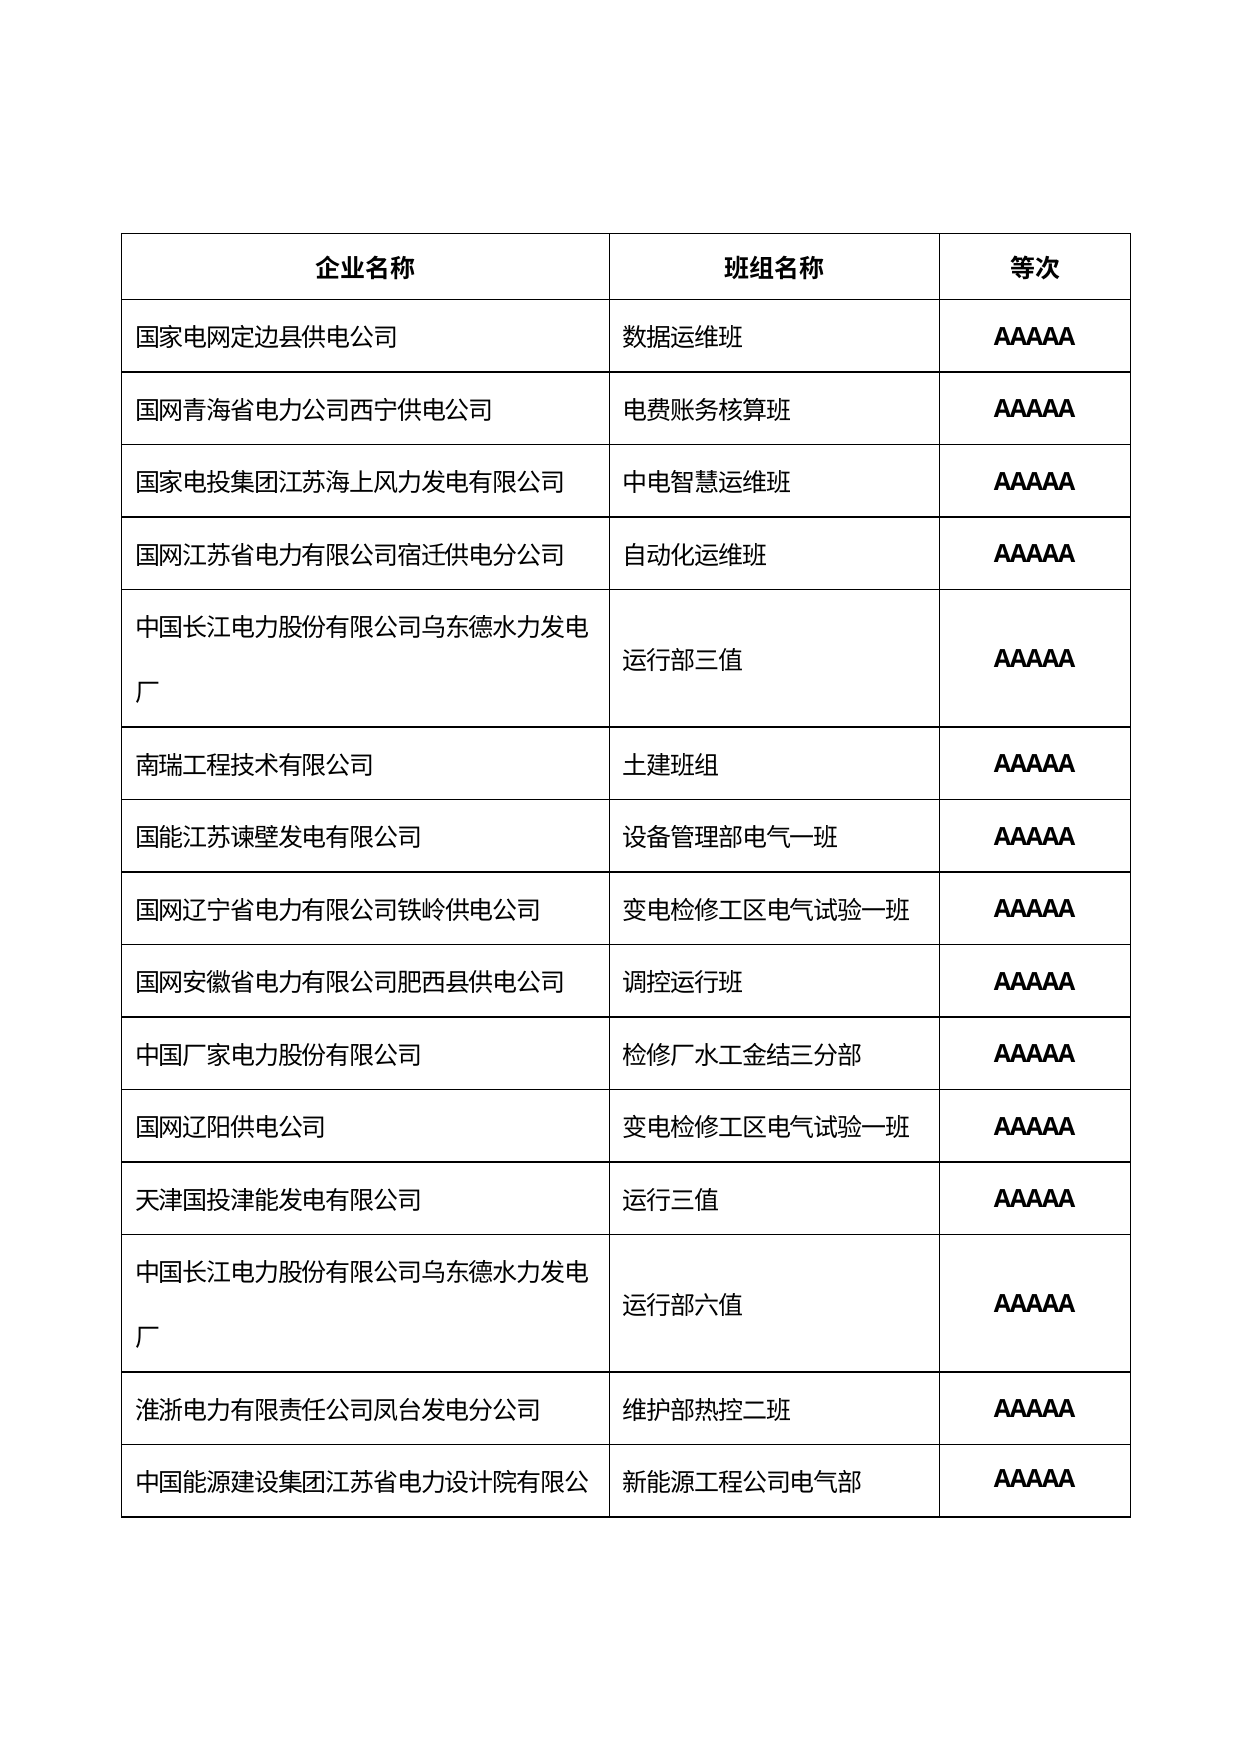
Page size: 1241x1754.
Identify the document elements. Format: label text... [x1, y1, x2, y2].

table_cell AAAAA [940, 1018, 1130, 1089]
table_cell 新能源工程公司电气部 [610, 1445, 939, 1516]
table_cell 土建班组 [610, 728, 939, 799]
table_cell 调控运行班 [610, 945, 939, 1016]
table_cell AAAAA [940, 445, 1130, 516]
table_cell 中国能源建设集团江苏省电力设计院有限公司 [122, 1445, 609, 1516]
table_cell AAAAA [940, 1090, 1130, 1161]
table_cell 国网辽阳供电公司 [122, 1090, 609, 1161]
table_cell 检修厂水工金结三分部 [610, 1018, 939, 1089]
table_cell AAAAA [940, 1163, 1130, 1234]
table_cell AAAAA [940, 590, 1130, 726]
table_cell AAAAA [940, 373, 1130, 444]
table_cell 天津国投津能发电有限公司 [122, 1163, 609, 1234]
table_cell 国网江苏省电力有限公司宿迁供电分公司 [122, 518, 609, 589]
table_cell 中国厂家电力股份有限公司 [122, 1018, 609, 1089]
table_header 等次 [940, 234, 1130, 299]
table_cell 国家电网定边县供电公司 [122, 300, 609, 371]
table_cell 国家电投集团江苏海上风力发电有限公司 [122, 445, 609, 516]
table_cell 电费账务核算班 [610, 373, 939, 444]
table_cell 中电智慧运维班 [610, 445, 939, 516]
table_cell AAAAA [940, 728, 1130, 799]
table_cell 国网青海省电力公司西宁供电公司 [122, 373, 609, 444]
table_cell 国网辽宁省电力有限公司铁岭供电公司 [122, 873, 609, 944]
table_cell 中国长江电力股份有限公司乌东德水力发电厂 [122, 590, 609, 726]
table_cell 运行三值 [610, 1163, 939, 1234]
table_cell 数据运维班 [610, 300, 939, 371]
table_cell 南瑞工程技术有限公司 [122, 728, 609, 799]
table_cell 变电检修工区电气试验一班 [610, 1090, 939, 1161]
table_cell 变电检修工区电气试验一班 [610, 873, 939, 944]
table_cell AAAAA [940, 945, 1130, 1016]
table_cell 自动化运维班 [610, 518, 939, 589]
table_cell 淮浙电力有限责任公司凤台发电分公司 [122, 1373, 609, 1444]
table_cell AAAAA [940, 300, 1130, 371]
table_cell AAAAA [940, 873, 1130, 944]
table_cell AAAAA [940, 1235, 1130, 1371]
table_cell AAAAA [940, 1373, 1130, 1444]
table_cell 运行部六值 [610, 1235, 939, 1371]
table_header 班组名称 [610, 234, 939, 299]
table_cell AAAAA [940, 1445, 1130, 1516]
table_cell 维护部热控二班 [610, 1373, 939, 1444]
table_cell 国网安徽省电力有限公司肥西县供电公司 [122, 945, 609, 1016]
table_cell AAAAA [940, 518, 1130, 589]
table_cell 中国长江电力股份有限公司乌东德水力发电厂 [122, 1235, 609, 1371]
table_cell 国能江苏谏壁发电有限公司 [122, 800, 609, 871]
table_cell 设备管理部电气一班 [610, 800, 939, 871]
table_header 企业名称 [122, 234, 609, 299]
table_cell 运行部三值 [610, 590, 939, 726]
table_cell AAAAA [940, 800, 1130, 871]
